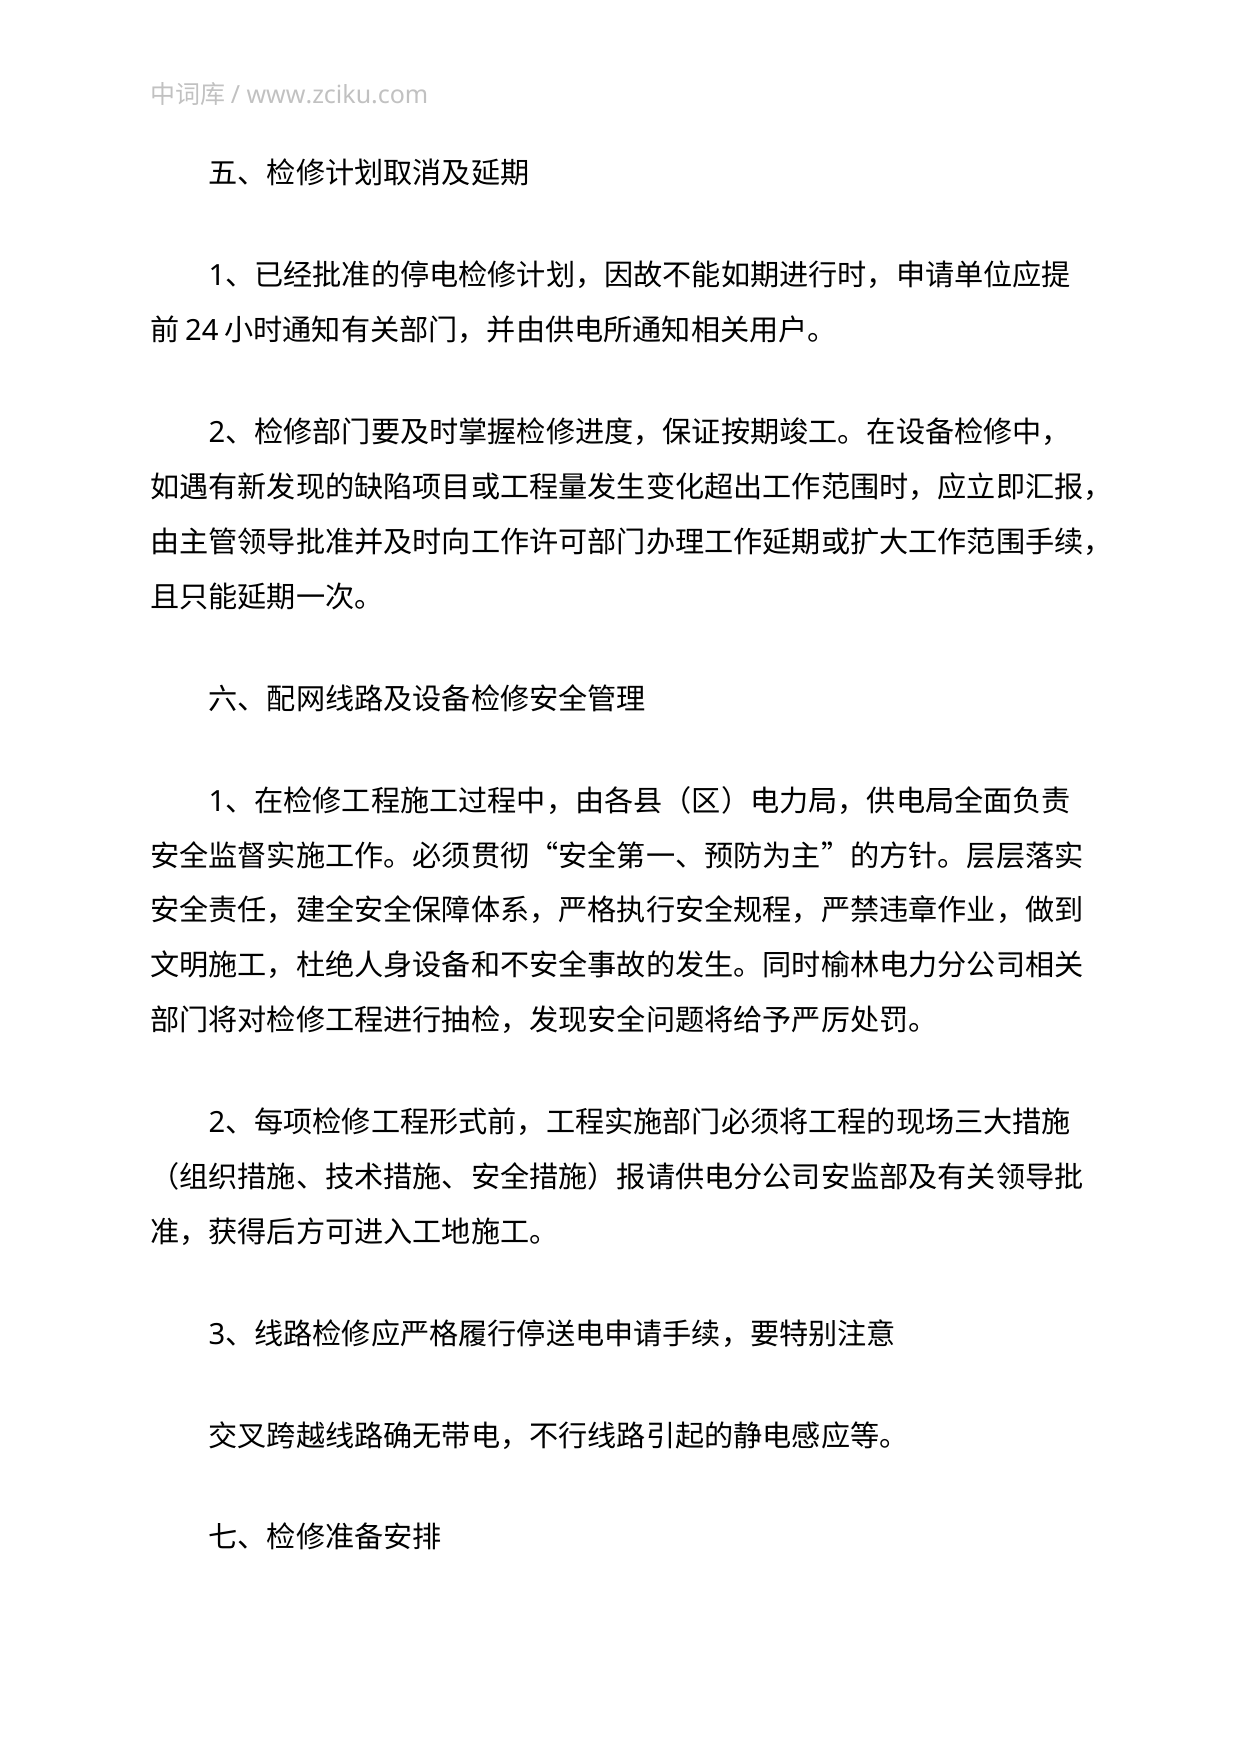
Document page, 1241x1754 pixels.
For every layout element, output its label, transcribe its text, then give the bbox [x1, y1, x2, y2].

text 2、检修部门要及时掌握检修进度，保证按期竣工。在设备检修中，如遇有新发现的缺陷项目或工程量发生变化超出工作范围时，应立即汇报，由主管领导批准并及时向工作许可部门办理工作延期或扩大工作范围手续，且只能延期一次。 [150, 409, 1090, 616]
text 2、每项检修工程形式前，工程实施部门必须将工程的现场三大措施（组织措施、技术措施、安全措施）报请供电分公司安监部及有关领导批准，获得后方可进入工地施工。 [150, 1098, 1090, 1251]
text 交叉跨越线路确无带电，不行线路引起的静电感应等。 [150, 1412, 1090, 1454]
text 五、检修计划取消及延期 [150, 150, 1090, 192]
text 3、线路检修应严格履行停送电申请手续，要特别注意 [150, 1310, 1090, 1353]
text 六、配网线路及设备检修安全管理 [150, 675, 1090, 718]
text 1、已经批准的停电检修计划，因故不能如期进行时，申请单位应提前24小时通知有关部门，并由供电所通知相关用户。 [150, 252, 1090, 349]
text 七、检修准备安排 [150, 1514, 1090, 1556]
text 1、在检修工程施工过程中，由各县（区）电力局，供电局全面负责安全监督实施工作。必须贯彻“安全第一、预防为主”的方针。层层落实安全责任，建全安全保障体系，严格执行安全规程，严禁违章作业，做到文明施工，杜绝人身设备和不安全事故的发生。同时榆林电力分公司相关部门将对检修工程进行抽检，发现安全问题将给予严厉处罚。 [150, 777, 1090, 1039]
